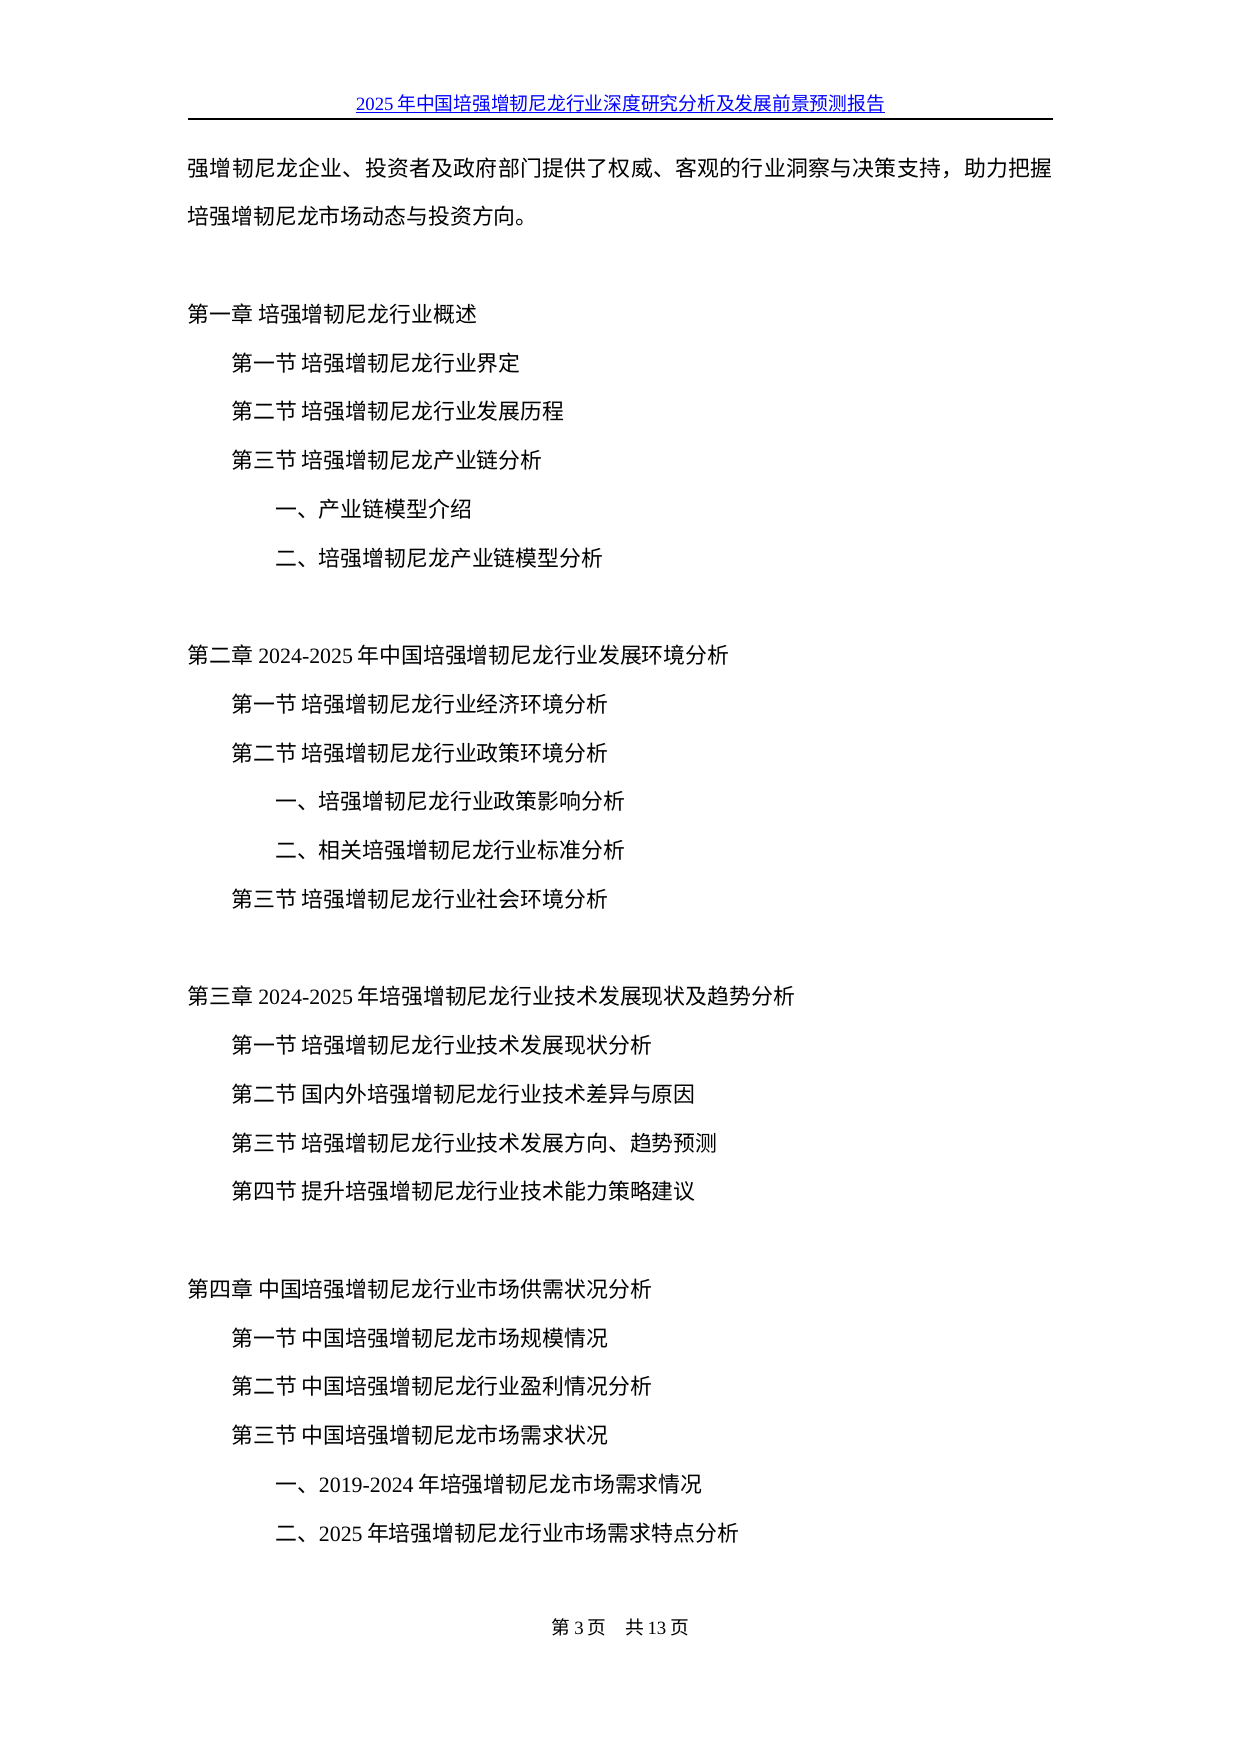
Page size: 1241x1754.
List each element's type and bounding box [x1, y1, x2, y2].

text [187, 150, 1053, 1548]
